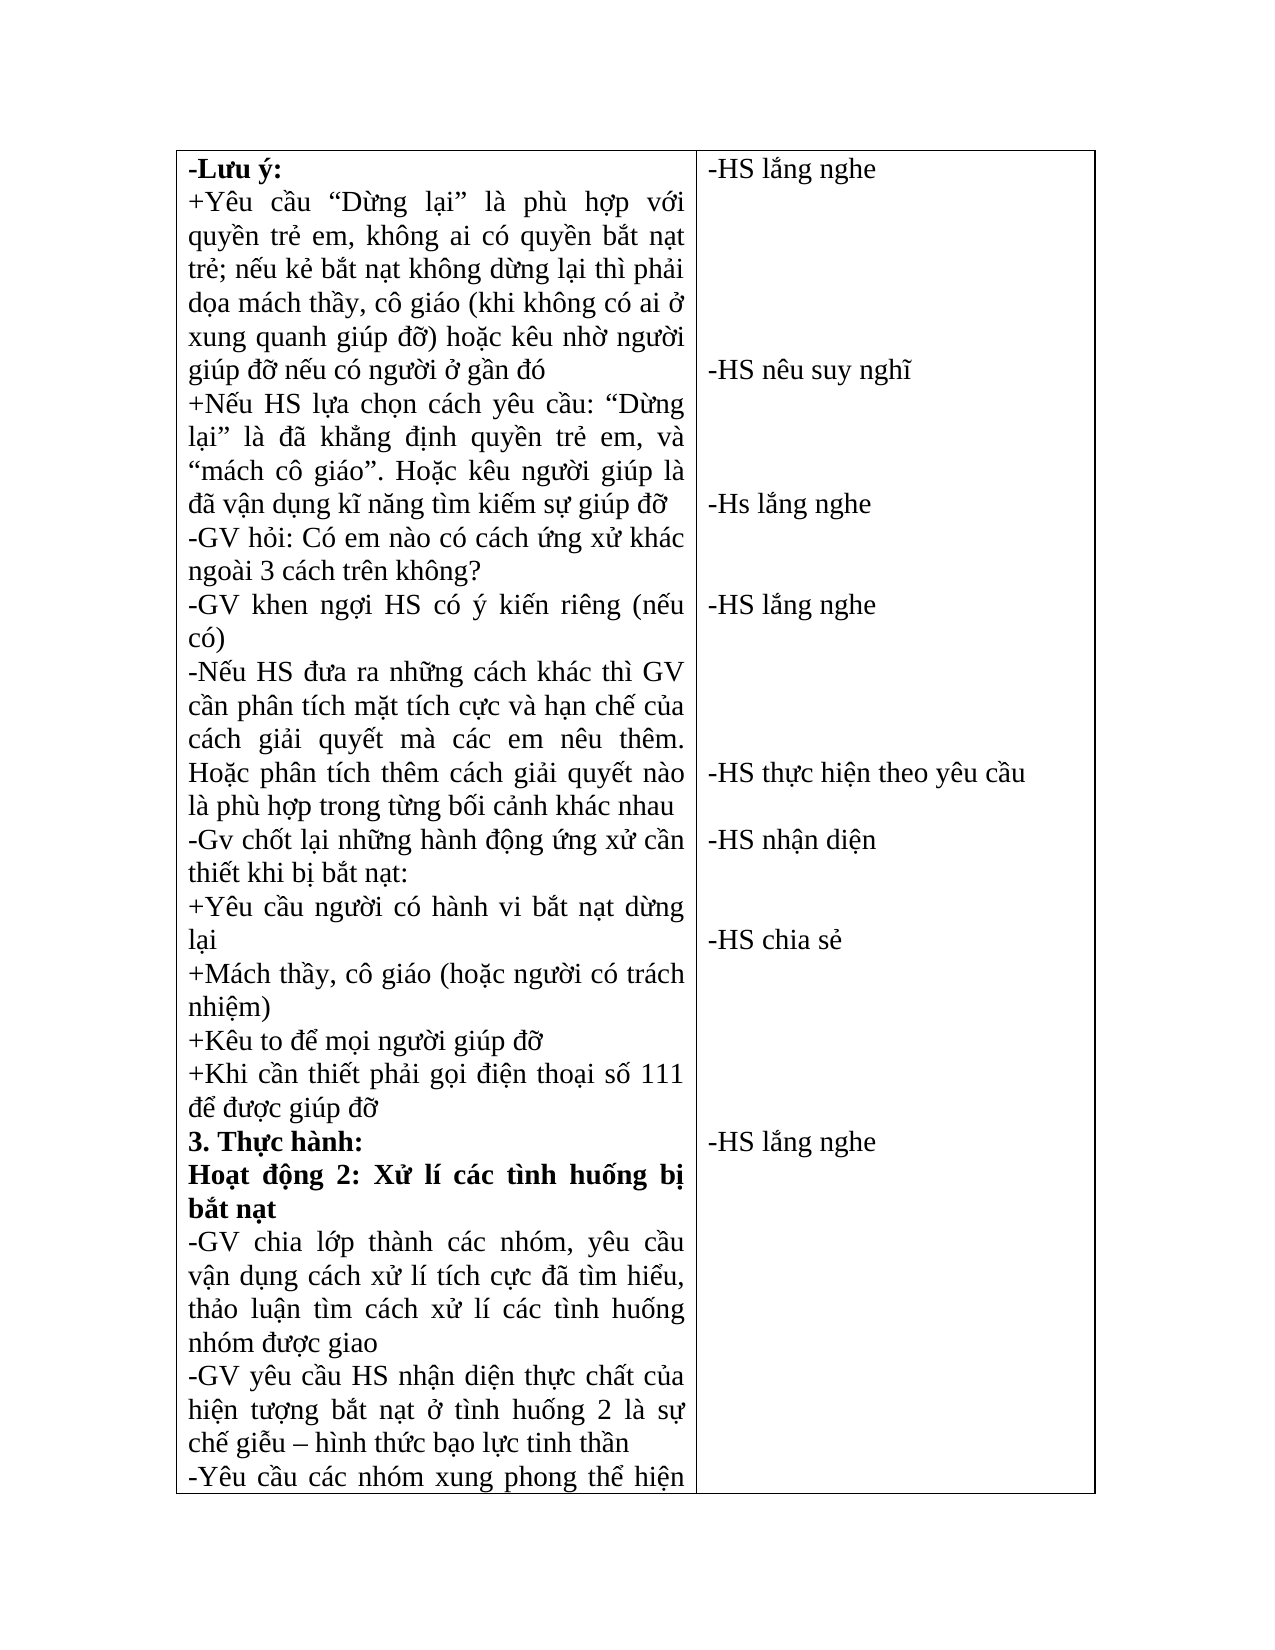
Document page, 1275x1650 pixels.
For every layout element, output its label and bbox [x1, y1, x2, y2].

table_cell [177, 151, 696, 1493]
table_cell [697, 151, 1094, 1493]
